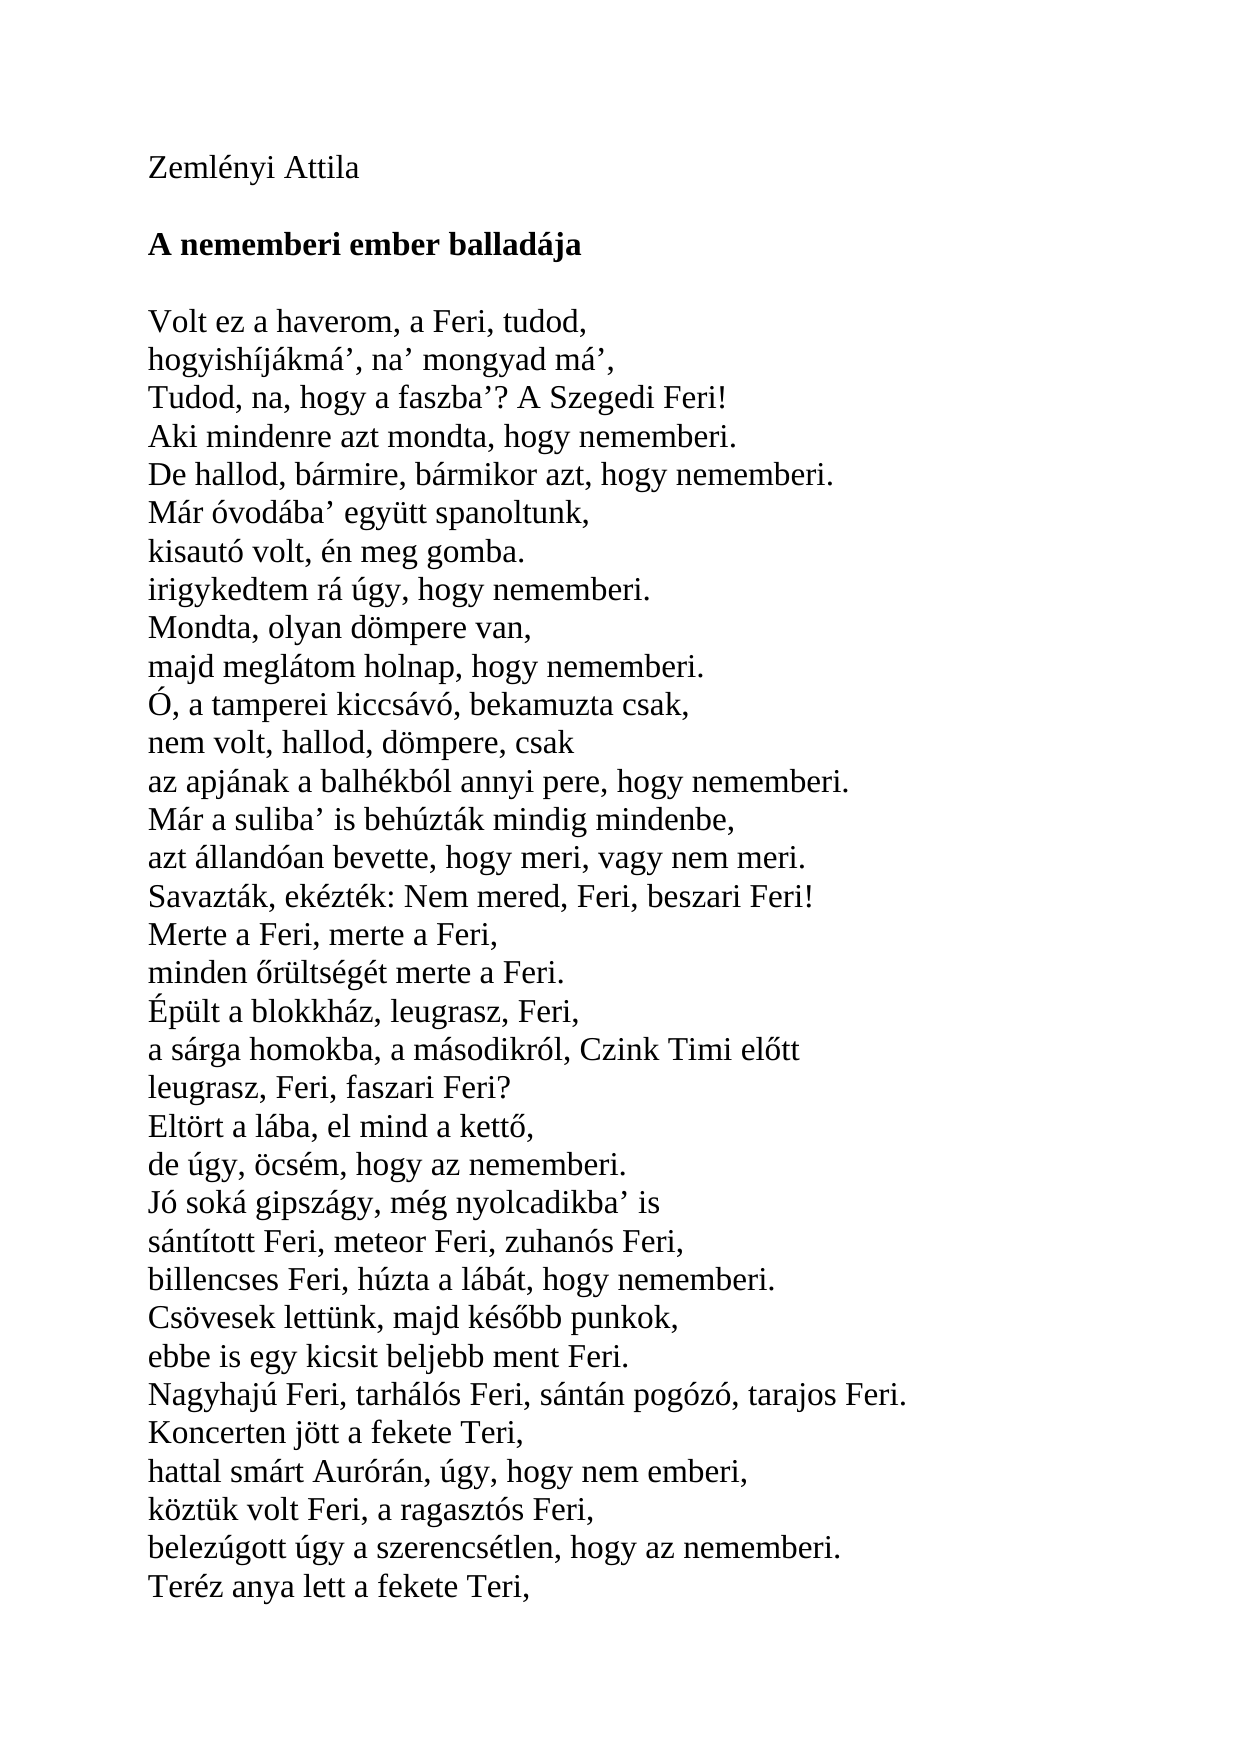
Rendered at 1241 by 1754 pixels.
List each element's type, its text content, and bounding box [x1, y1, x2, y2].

text A nememberi ember balladája [148, 224, 1093, 263]
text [148, 646, 1093, 1604]
text Zemlényi Attila [148, 148, 1093, 186]
text Volt ez a haverom, a Feri, tudod, hogyishíjákmá’, na’ mongyad má’, Tudod, na, hogy a faszba’? A Szegedi Feri! Aki mindenre azt mondta, hogy nememberi. De hallod, bármire, bármikor azt, hogy nememberi. Már óvodába’ együtt spanoltunk, kisautó volt, én meg gomba. irigykedtem rá úgy, hogy nememberi. Mondta, olyan dömpere van, [148, 301, 1093, 646]
